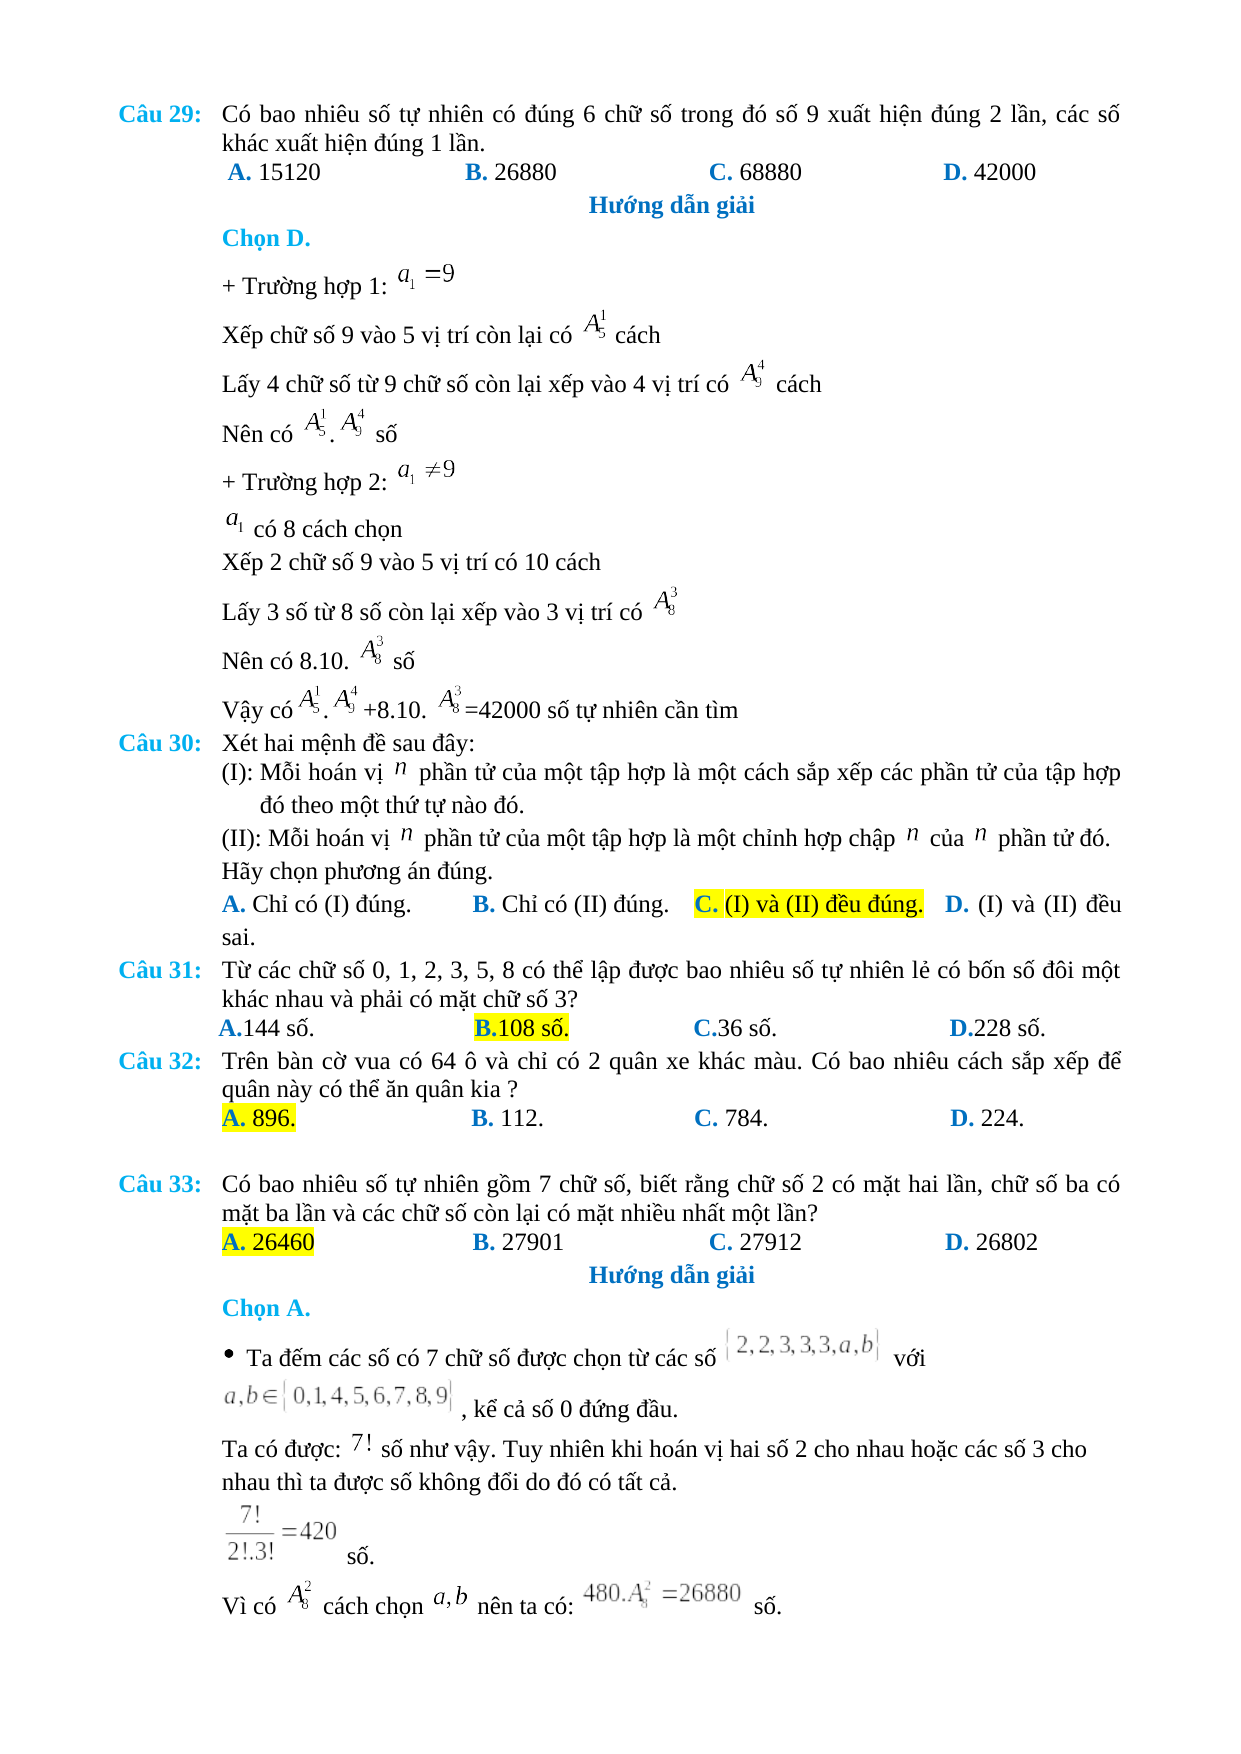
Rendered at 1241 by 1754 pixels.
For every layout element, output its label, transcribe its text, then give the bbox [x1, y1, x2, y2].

text Vì có cách chọn nên ta có: số. [222, 1574, 1122, 1619]
text Hướng dẫn giải [222, 1260, 1122, 1288]
text (I): Mỗi hoán vị phần tử của một tập hợp là một cách sắp xếp các phần tử của tập hợp đó theo một thứ tự nào đó. [221, 757, 1122, 819]
text có 8 cách chọn [221, 499, 1122, 543]
text Hướng dẫn giải [222, 190, 1122, 219]
text Vậy có.+8.10. =42000 số tự nhiên cần tìm [221, 679, 1122, 724]
text Ta có được: số như vậy. Tuy nhiên khi hoán vị hai số 2 cho nhau hoặc các số 3 cho nhau thì ta được số không đổi do đó có tất cả. [222, 1427, 1122, 1495]
text A. Chỉ có (I) đúng. B. Chỉ có (II) đúng. C. (I) và (II) đều đúng. D. (I) và (II) đều sai. [222, 889, 1122, 951]
text Chọn D. [221, 223, 1122, 252]
text số. [222, 1500, 1122, 1570]
list Xét hai mệnh đề sau đây: [118, 728, 1122, 757]
list Từ các chữ số 0, 1, 2, 3, 5, 8 có thể lập được bao nhiêu số tự nhiên lẻ có bốn số đôi một khác nhau và phải có mặt chữ số 3? [118, 955, 1122, 1013]
list Trên bàn cờ vua có 64 ô và chỉ có 2 quân xe khác màu. Có bao nhiêu cách sắp xếp để quân này có thể ăn quân kia ? [118, 1046, 1122, 1103]
text Lấy 3 số từ 8 số còn lại xếp vào 3 vị trí có [221, 581, 1122, 626]
text Hãy chọn phương án đúng. [221, 856, 1122, 885]
text A.144 số. B.108 số. C.36 số. D.228 số. [569, 1013, 1122, 1041]
text + Trường hợp 2: [221, 452, 1122, 495]
list Có bao nhiêu số tự nhiên gồm 7 chữ số, biết rằng chữ số 2 có mặt hai lần, chữ số ba có mặt ba lần và các chữ số còn lại có mặt nhiều nhất một lần? [118, 1169, 1122, 1227]
text Nên có 8.10. số [221, 630, 1122, 675]
list Có bao nhiêu số tự nhiên có đúng 6 chữ số trong đó số 9 xuất hiện đúng 2 lần, các số khác xuất hiện đúng 1 lần. [118, 99, 1122, 157]
text Chọn A. [222, 1293, 1122, 1322]
text Ta đếm các số có 7 chữ số được chọn từ các số với , kể cả số 0 đứng đầu. [222, 1326, 1122, 1423]
text A. 15120 B. 26880 C. 68880 D. 42000 [221, 157, 1122, 186]
text (II): Mỗi hoán vị phần tử của một tập hợp là một chỉnh hợp chập của phần tử đó. [221, 823, 1122, 852]
text Xếp 2 chữ số 9 vào 5 vị trí có 10 cách [221, 547, 1122, 576]
text + Trường hợp 1: [221, 256, 1122, 299]
text Lấy 4 chữ số từ 9 chữ số còn lại xếp vào 4 vị trí có cách [221, 353, 1122, 398]
text A. 896. B. 112. C. 784. D. 224. [296, 1103, 1122, 1132]
text Xếp chữ số 9 vào 5 vị trí còn lại có cách [221, 304, 1122, 349]
text A.144 số. B.108 số. C.36 số. D.228 số. [193, 1013, 474, 1041]
text Nên có . số [221, 402, 1122, 447]
text A. 26460 B. 27901 C. 27912 D. 26802 [314, 1227, 1122, 1256]
